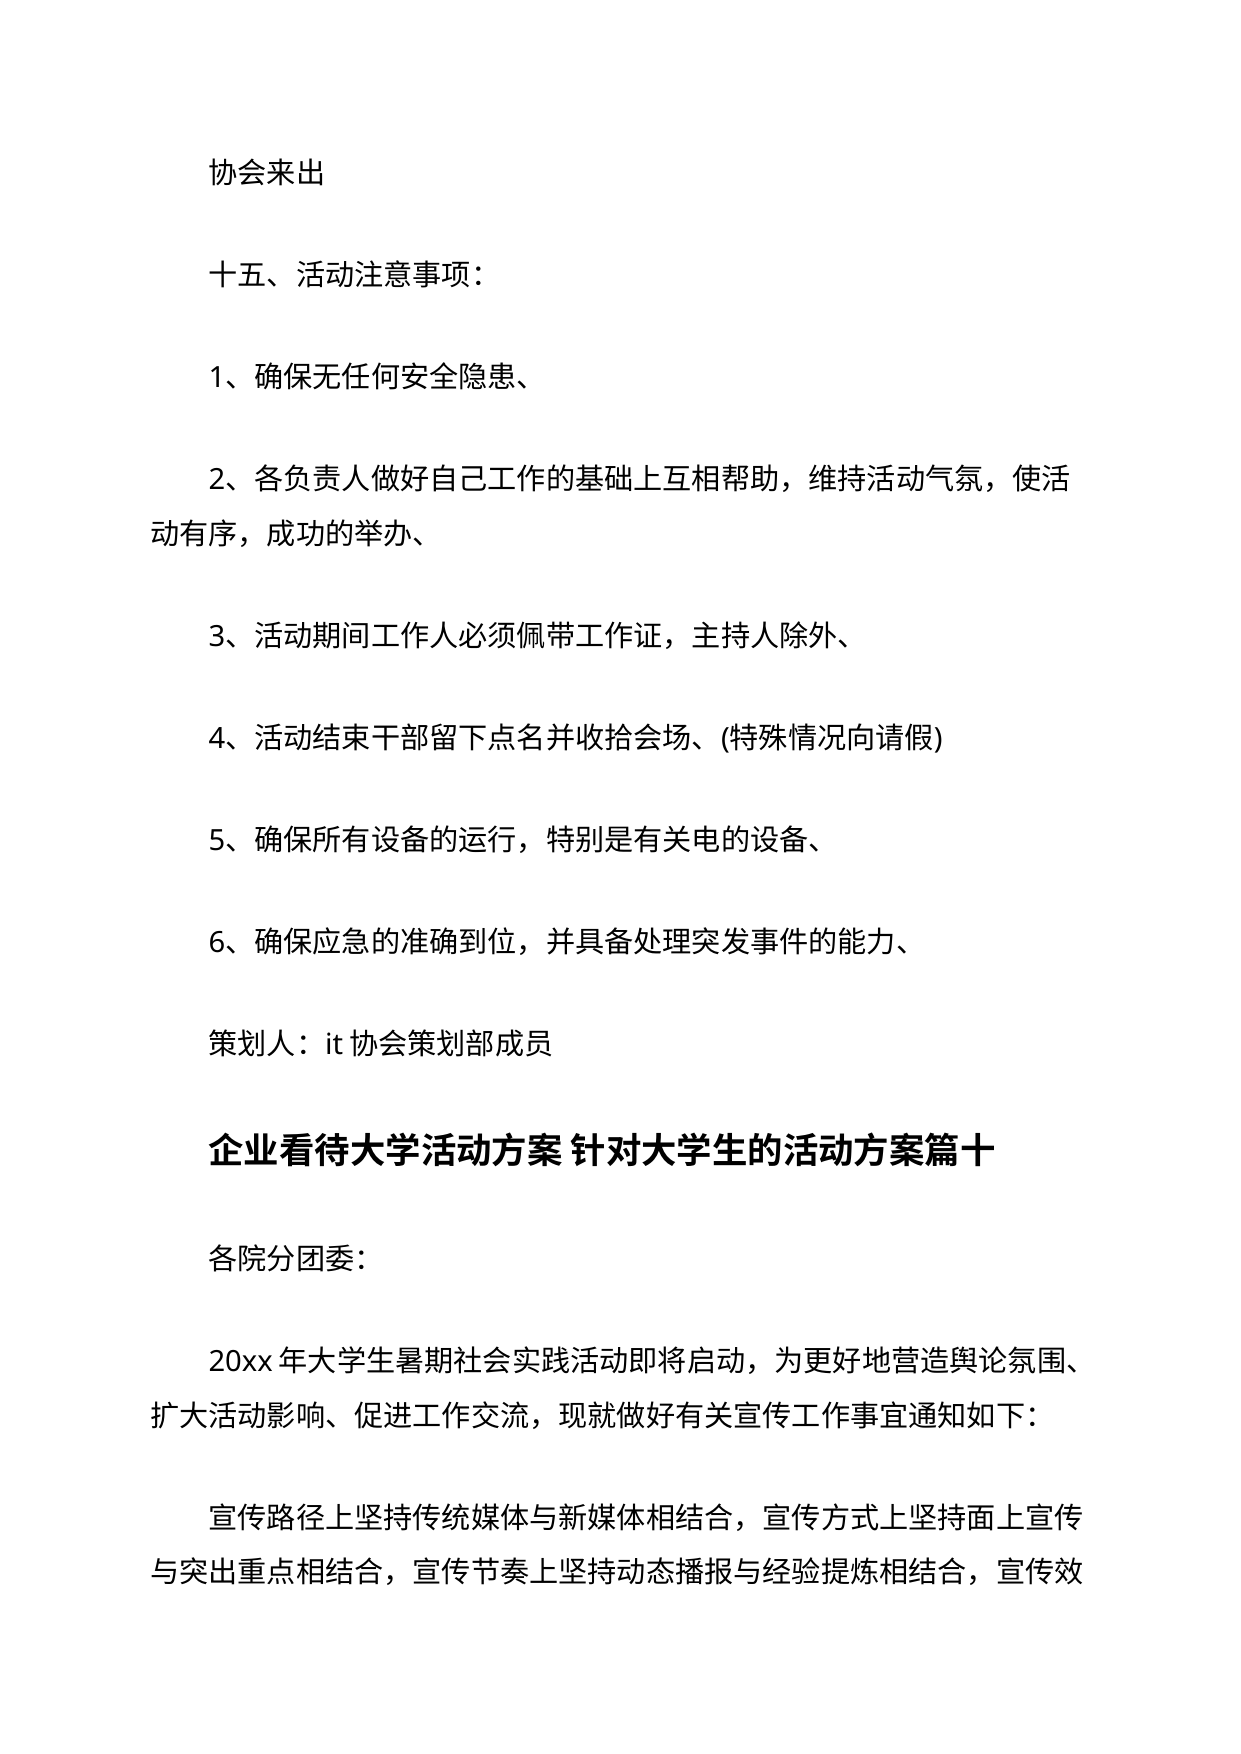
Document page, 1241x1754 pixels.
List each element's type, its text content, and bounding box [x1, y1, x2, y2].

text 十五、活动注意事项： [150, 252, 1090, 294]
text 协会来出 [150, 150, 1090, 192]
text 4、活动结束干部留下点名并收拾会场、(特殊情况向请假) [150, 714, 1090, 757]
text 1、确保无任何安全隐患、 [150, 353, 1090, 396]
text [150, 1494, 1090, 1591]
text 企业看待大学活动方案 针对大学生的活动方案篇十 [150, 1122, 1090, 1173]
text 各院分团委： [150, 1236, 1090, 1278]
text 3、活动期间工作人必须佩带工作证，主持人除外、 [150, 612, 1090, 655]
text 2、各负责人做好自己工作的基础上互相帮助，维持活动气氛，使活动有序，成功的举办、 [150, 456, 1090, 553]
text 6、确保应急的准确到位，并具备处理突发事件的能力、 [150, 918, 1090, 961]
text 20xx年大学生暑期社会实践活动即将启动，为更好地营造舆论氛围、扩大活动影响、促进工作交流，现就做好有关宣传工作事宜通知如下： [150, 1337, 1090, 1435]
text 5、确保所有设备的运行，特别是有关电的设备、 [150, 816, 1090, 859]
text 策划人：it协会策划部成员 [150, 1020, 1090, 1063]
